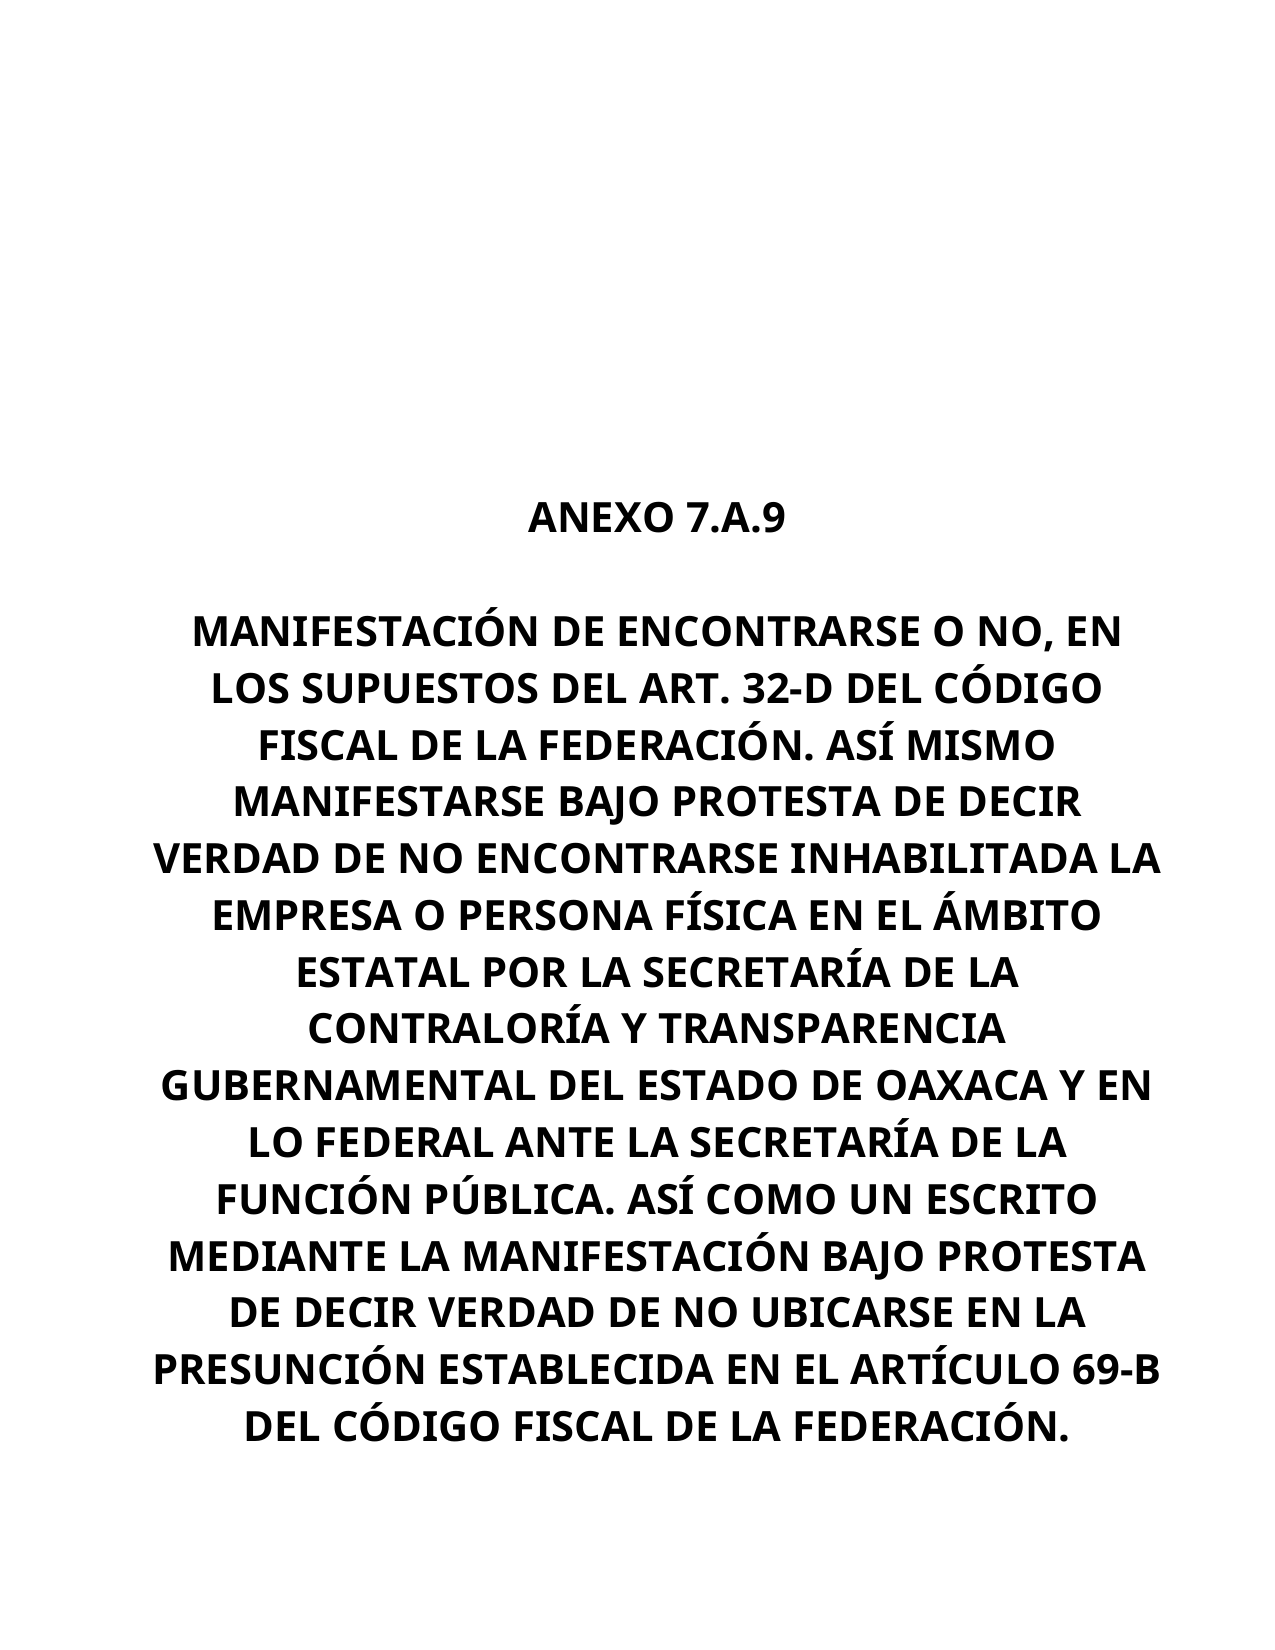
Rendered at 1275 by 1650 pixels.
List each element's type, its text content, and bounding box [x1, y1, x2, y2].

text ANEXO 7.A.9 [148, 488, 1166, 545]
text MANIFESTACIÓN DE ENCONTRARSE O NO, EN LOS SUPUESTOS DEL ART. 32-D DEL CÓDIGO FISCAL DE LA FEDERACIÓN. ASÍ MISMO MANIFESTARSE BAJO PROTESTA DE DECIR VERDAD DE NO ENCONTRARSE INHABILITADA LA EMPRESA O PERSONA FÍSICA EN EL ÁMBITO ESTATAL POR LA SECRETARÍA DE LA CONTRALORÍA Y TRANSPARENCIA GUBERNAMENTAL DEL ESTADO DE OAXACA Y EN LO FEDERAL ANTE LA SECRETARÍA DE LA FUNCIÓN PÚBLICA. ASÍ COMO UN ESCRITO MEDIANTE LA MANIFESTACIÓN BAJO PROTESTA DE DECIR VERDAD DE NO UBICARSE EN LA PRESUNCIÓN ESTABLECIDA EN EL ARTÍCULO 69-B DEL CÓDIGO FISCAL DE LA FEDERACIÓN. [148, 602, 1166, 1453]
